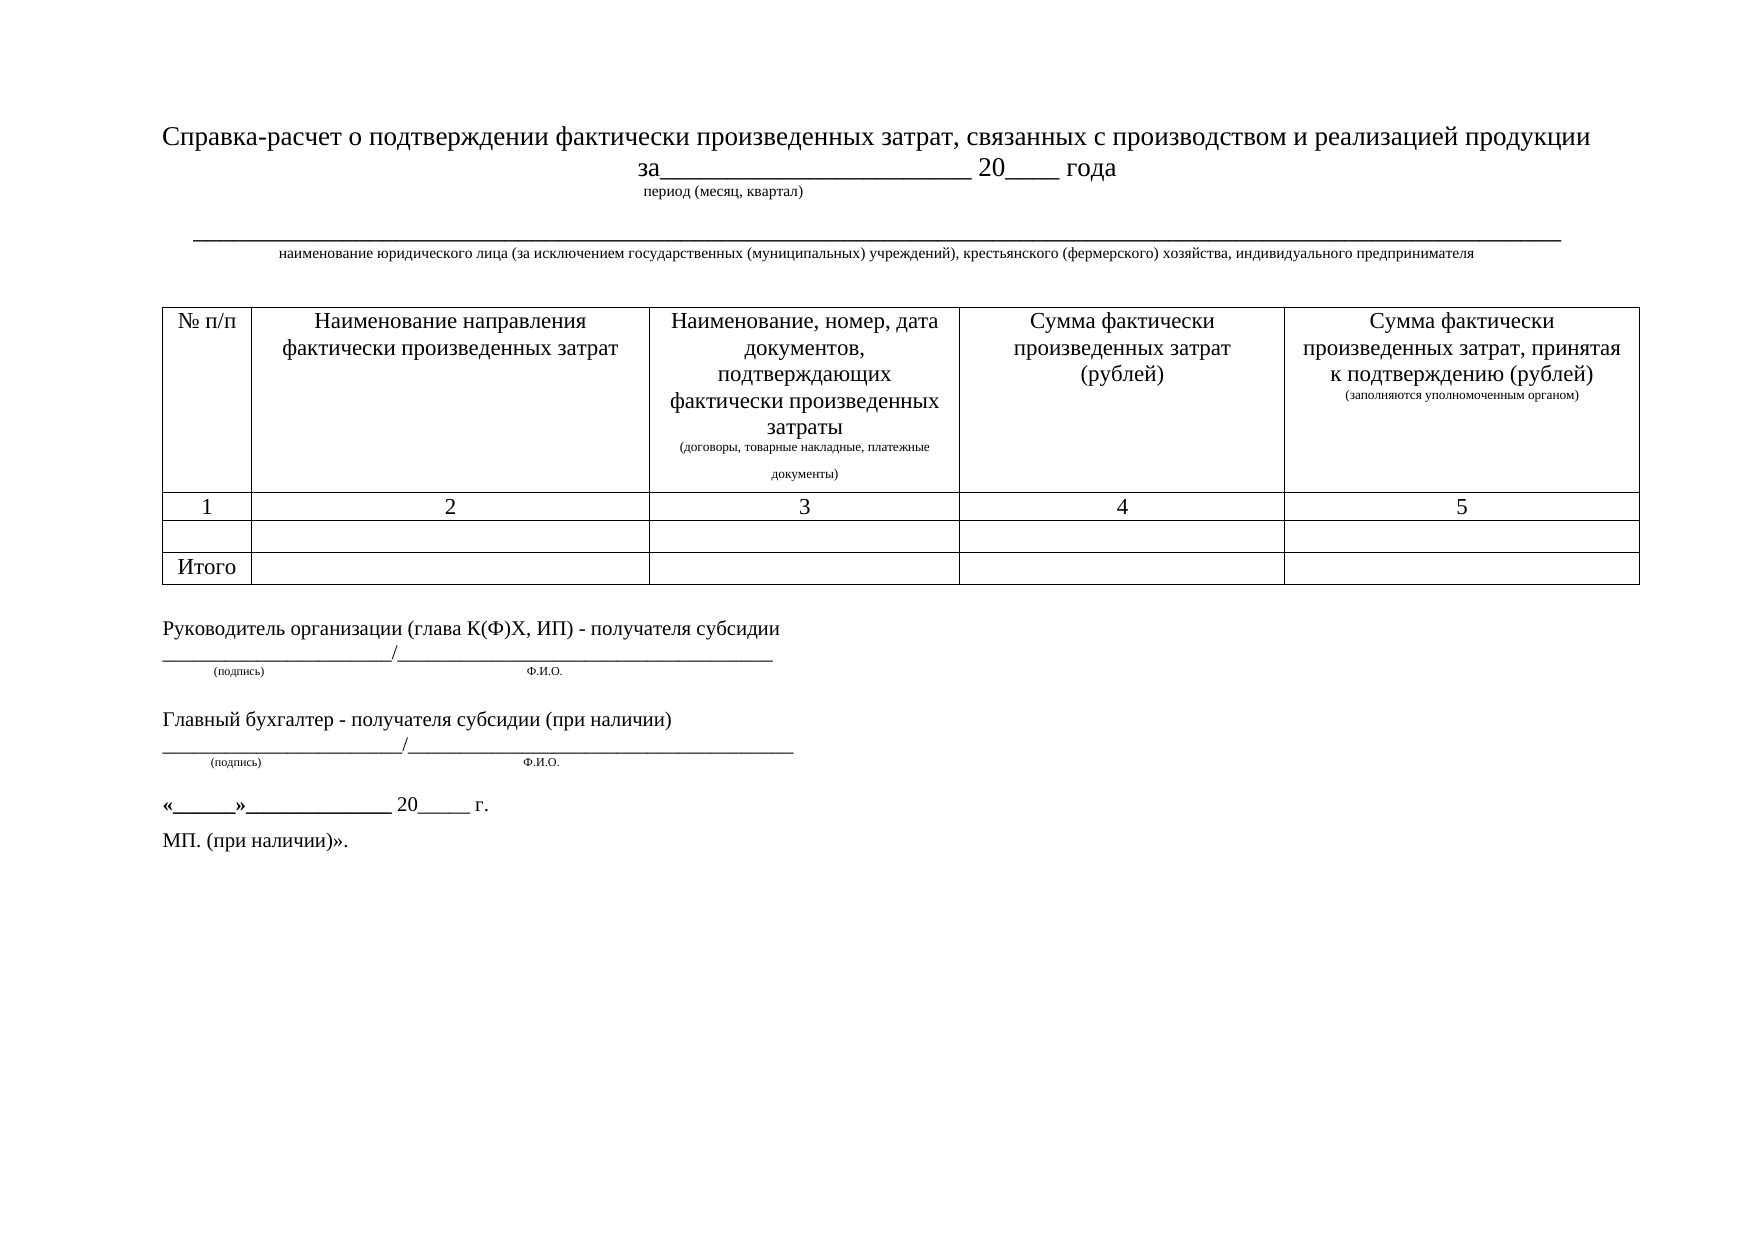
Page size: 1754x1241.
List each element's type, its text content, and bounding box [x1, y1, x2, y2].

table_cell 1 [163, 493, 251, 519]
table_cell 4 [960, 493, 1284, 519]
table_header Сумма фактически произведенных затрат (рублей) [960, 308, 1284, 492]
table_cell [163, 521, 251, 552]
table_cell [1285, 553, 1639, 584]
text «______»______________ 20_____ г. [118, 792, 1636, 816]
text (подпись) Ф.И.О. [118, 756, 1636, 779]
table_cell [960, 553, 1284, 584]
table_cell 5 [1285, 493, 1639, 519]
table_cell [650, 521, 959, 552]
text МП. (при наличии)». [118, 828, 1636, 852]
table_cell [252, 521, 649, 552]
table_cell 3 [650, 493, 959, 519]
table_cell [252, 553, 649, 584]
table_header Сумма фактически произведенных затрат, принятая к подтверждению (рублей) (заполняются уполномоченным органом) [1285, 308, 1639, 492]
text Справка-расчет о подтверждении фактически произведенных затрат, связанных с производством и реализацией продукции [118, 120, 1636, 151]
list за_______________________ 20____ года [118, 151, 1636, 182]
text Руководитель организации (глава К(Ф)Х, ИП) - получателя субсидии [118, 616, 1636, 640]
list наименование юридического лица (за исключением государственных (муниципальных) учреждений), крестьянского (фермерского) хозяйства, индивидуального предпринимателя [118, 244, 1636, 275]
table_cell Итого [163, 553, 251, 584]
text период (месяц, квартал) [118, 182, 1636, 213]
table_cell [650, 553, 959, 584]
table_cell [1285, 521, 1639, 552]
text Главный бухгалтер - получателя субсидии (при наличии) [118, 707, 1636, 731]
table_header Наименование, номер, дата документов, подтверждающих фактически произведенных затраты (договоры, товарные накладные, платежные документы) [650, 308, 959, 492]
table_header Наименование направления фактически произведенных затрат [252, 308, 649, 492]
table_cell 2 [252, 493, 649, 519]
table_cell [960, 521, 1284, 552]
text (подпись) Ф.И.О. [118, 664, 1636, 688]
text ______________________/____________________________________ [118, 640, 1636, 664]
text _______________________/_____________________________________ [118, 731, 1636, 756]
table_header № п/п [163, 308, 251, 492]
list _____________________________________________________________________________________________________ [118, 213, 1636, 244]
